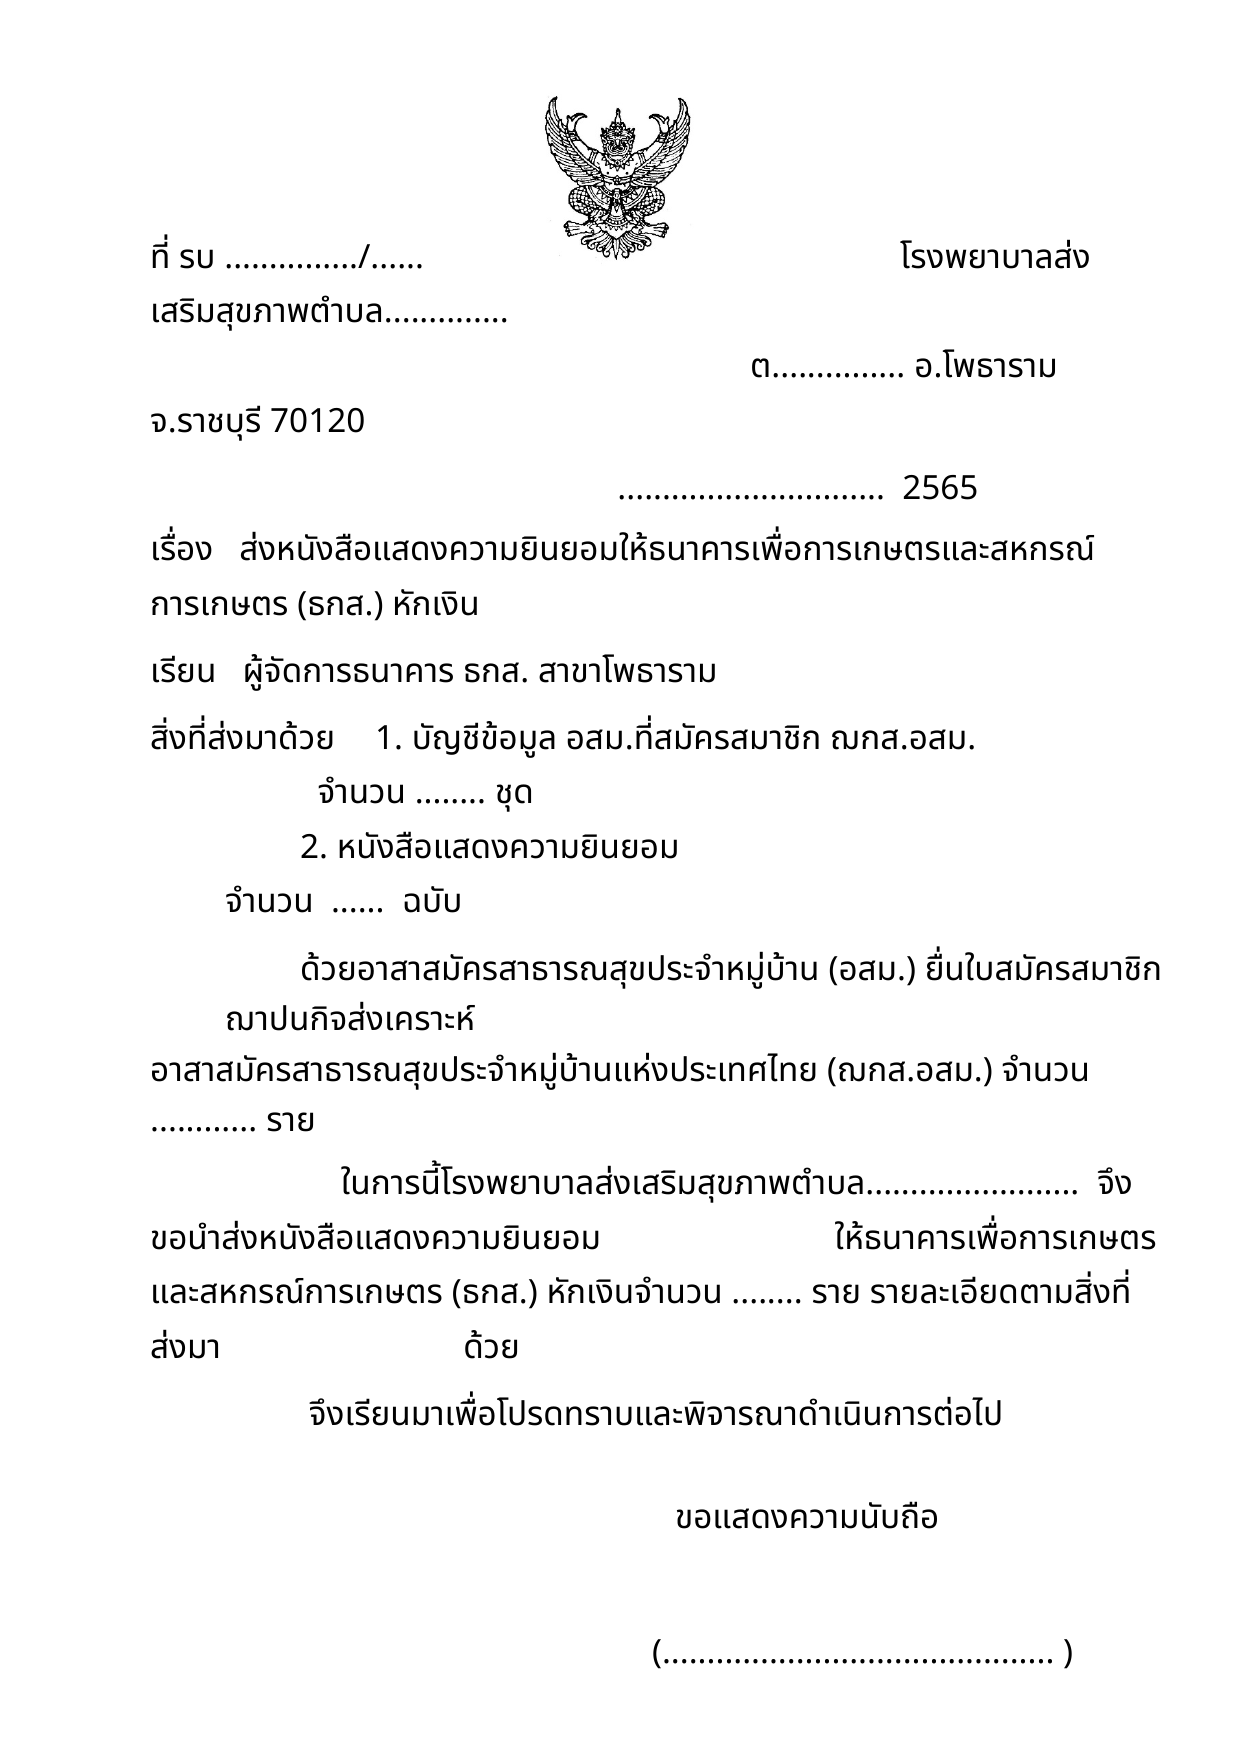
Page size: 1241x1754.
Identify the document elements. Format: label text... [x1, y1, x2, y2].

text เรื่อง ส่งหนังสือแสดงความยินยอมให้ธนาคารเพื่อการเกษตรและสหกรณ์การเกษตร (ธกส.) หักเงิน [150, 525, 1167, 630]
text สิ่งที่ส่งมาด้วย 1. บัญชีข้อมูล อสม.ที่สมัครสมาชิก ฌกส.อสม. จำนวน ........ ชุด [150, 713, 1167, 819]
picture [540, 92, 697, 266]
text ในการนี้โรงพยาบาลส่งเสริมสุขภาพตำบล........................ จึงขอนำส่งหนังสือแสดงความยินยอม ให้ธนาคารเพื่อการเกษตรและสหกรณ์การเกษตร (ธกส.) หักเงินจำนวน ........ ราย รายละเอียดตามสิ่งที่ส่งมา ด้วย [150, 1159, 1167, 1373]
text ต............... อ.โพธาราม จ.ราชบุรี 70120 [150, 342, 1167, 447]
text (............................................ ) [150, 1628, 1167, 1673]
text จึงเรียนมาเพื่อโปรดทราบและพิจารณาดำเนินการต่อไป [150, 1389, 1167, 1440]
text เรียน ผู้จัดการธนาคาร ธกส. สาขาโพธาราม [150, 646, 1167, 697]
text 2. หนังสือแสดงความยินยอม จำนวน ...... ฉบับ [225, 823, 1167, 928]
text .............................. 2565 [450, 463, 1167, 509]
text ขอแสดงความนับถือ [150, 1493, 1167, 1543]
text ด้วยอาสาสมัครสาธารณสุขประจำหมู่บ้าน (อสม.) ยื่นใบสมัครสมาชิกฌาปนกิจส่งเคราะห์ [225, 944, 1167, 1045]
text ที่ รบ .............../...... โรงพยาบาลส่งเสริมสุขภาพตำบล.............. [150, 233, 1167, 338]
text อาสาสมัครสาธารณสุขประจำหมู่บ้านแห่งประเทศไทย (ฌกส.อสม.) จำนวน ............ ราย [150, 1045, 1167, 1147]
